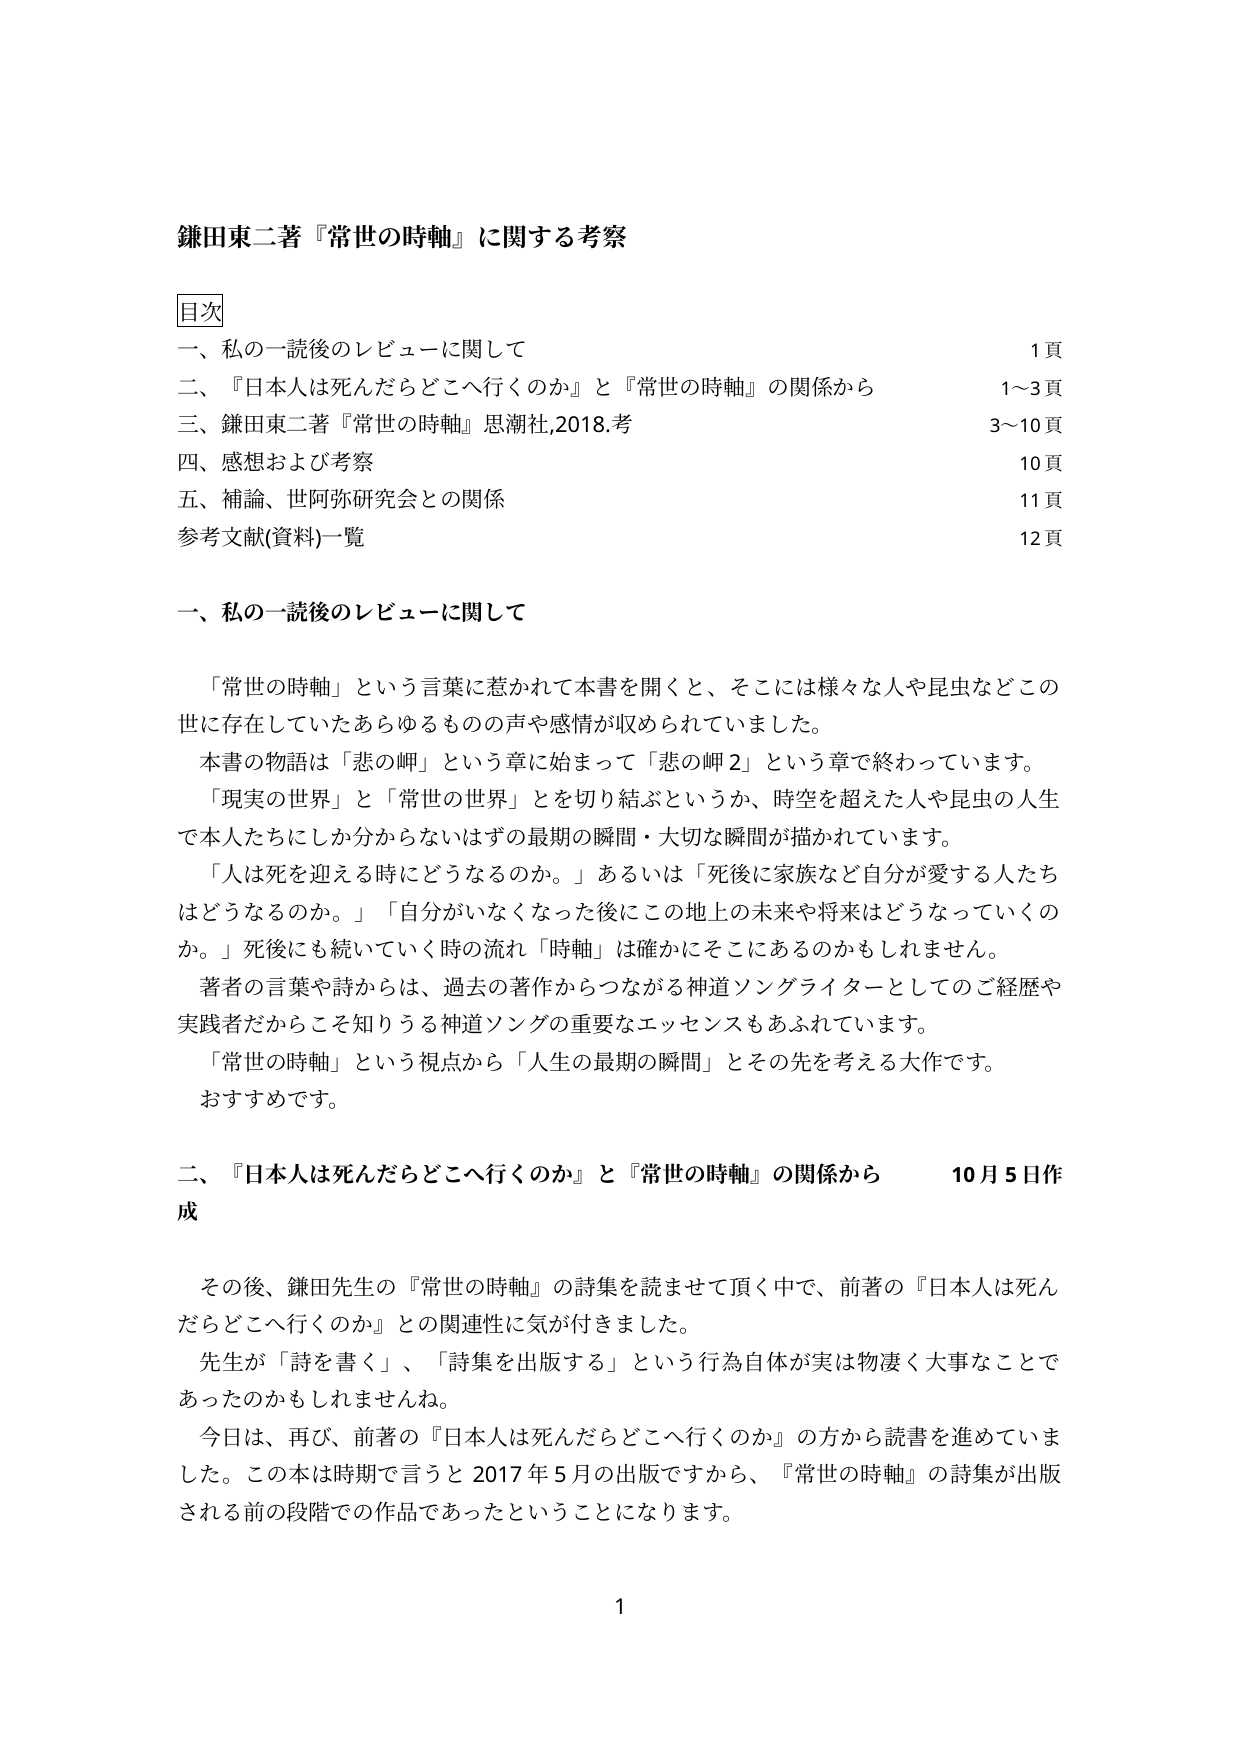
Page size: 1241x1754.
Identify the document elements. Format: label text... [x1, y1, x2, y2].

text 二、『日本人は死んだらどこへ行くのか』と『常世の時軸』の関係から 1～3頁 [177, 367, 1063, 404]
text 参考文献(資料)一覧 12頁 [177, 517, 1063, 554]
text 今日は、再び、前著の『日本人は死んだらどこへ行くのか』の方から読書を進めていました。この本は時期で言うと2017年5月の出版ですから、『常世の時軸』の詩集が出版される前の段階での作品であったということになります。 [177, 1417, 1063, 1529]
text 五、補論、世阿弥研究会との関係 11頁 [177, 479, 1063, 517]
text 鎌田東二著『常世の時軸』に関する考察 [177, 217, 1063, 254]
text 一、私の一読後のレビューに関して 1頁 [177, 329, 1063, 367]
text 著者の言葉や詩からは、過去の著作からつながる神道ソングライターとしてのご経歴や実践者だからこそ知りうる神道ソングの重要なエッセンスもあふれています。 [177, 967, 1063, 1042]
text 三、鎌田東二著『常世の時軸』思潮社,2018.考 3～10頁 [177, 404, 1063, 442]
text 「常世の時軸」という言葉に惹かれて本書を開くと、そこには様々な人や昆虫などこの世に存在していたあらゆるものの声や感情が収められていました。 [177, 667, 1063, 742]
text その後、鎌田先生の『常世の時軸』の詩集を読ませて頂く中で、前著の『日本人は死んだらどこへ行くのか』との関連性に気が付きました。 [177, 1267, 1063, 1342]
text 本書の物語は「悲の岬」という章に始まって「悲の岬2」という章で終わっています。 [177, 742, 1063, 779]
text 先生が「詩を書く」、「詩集を出版する」という行為自体が実は物凄く大事なことであったのかもしれませんね。 [177, 1342, 1063, 1417]
text 目次 [177, 292, 1063, 329]
text 「現実の世界」と「常世の世界」とを切り結ぶというか、時空を超えた人や昆虫の人生で本人たちにしか分からないはずの最期の瞬間・大切な瞬間が描かれています。 [177, 779, 1063, 854]
text おすすめです。 [177, 1079, 1063, 1117]
text 「常世の時軸」という視点から「人生の最期の瞬間」とその先を考える大作です。 [177, 1042, 1063, 1079]
text 二、『日本人は死んだらどこへ行くのか』と『常世の時軸』の関係から 10月5日作成 [177, 1154, 1063, 1229]
text 一、私の一読後のレビューに関して [177, 592, 1063, 629]
text 四、感想および考察 10頁 [177, 442, 1063, 479]
text 「人は死を迎える時にどうなるのか。」あるいは「死後に家族など自分が愛する人たちはどうなるのか。」「自分がいなくなった後にこの地上の未来や将来はどうなっていくのか。」死後にも続いていく時の流れ「時軸」は確かにそこにあるのかもしれません。 [177, 854, 1063, 967]
